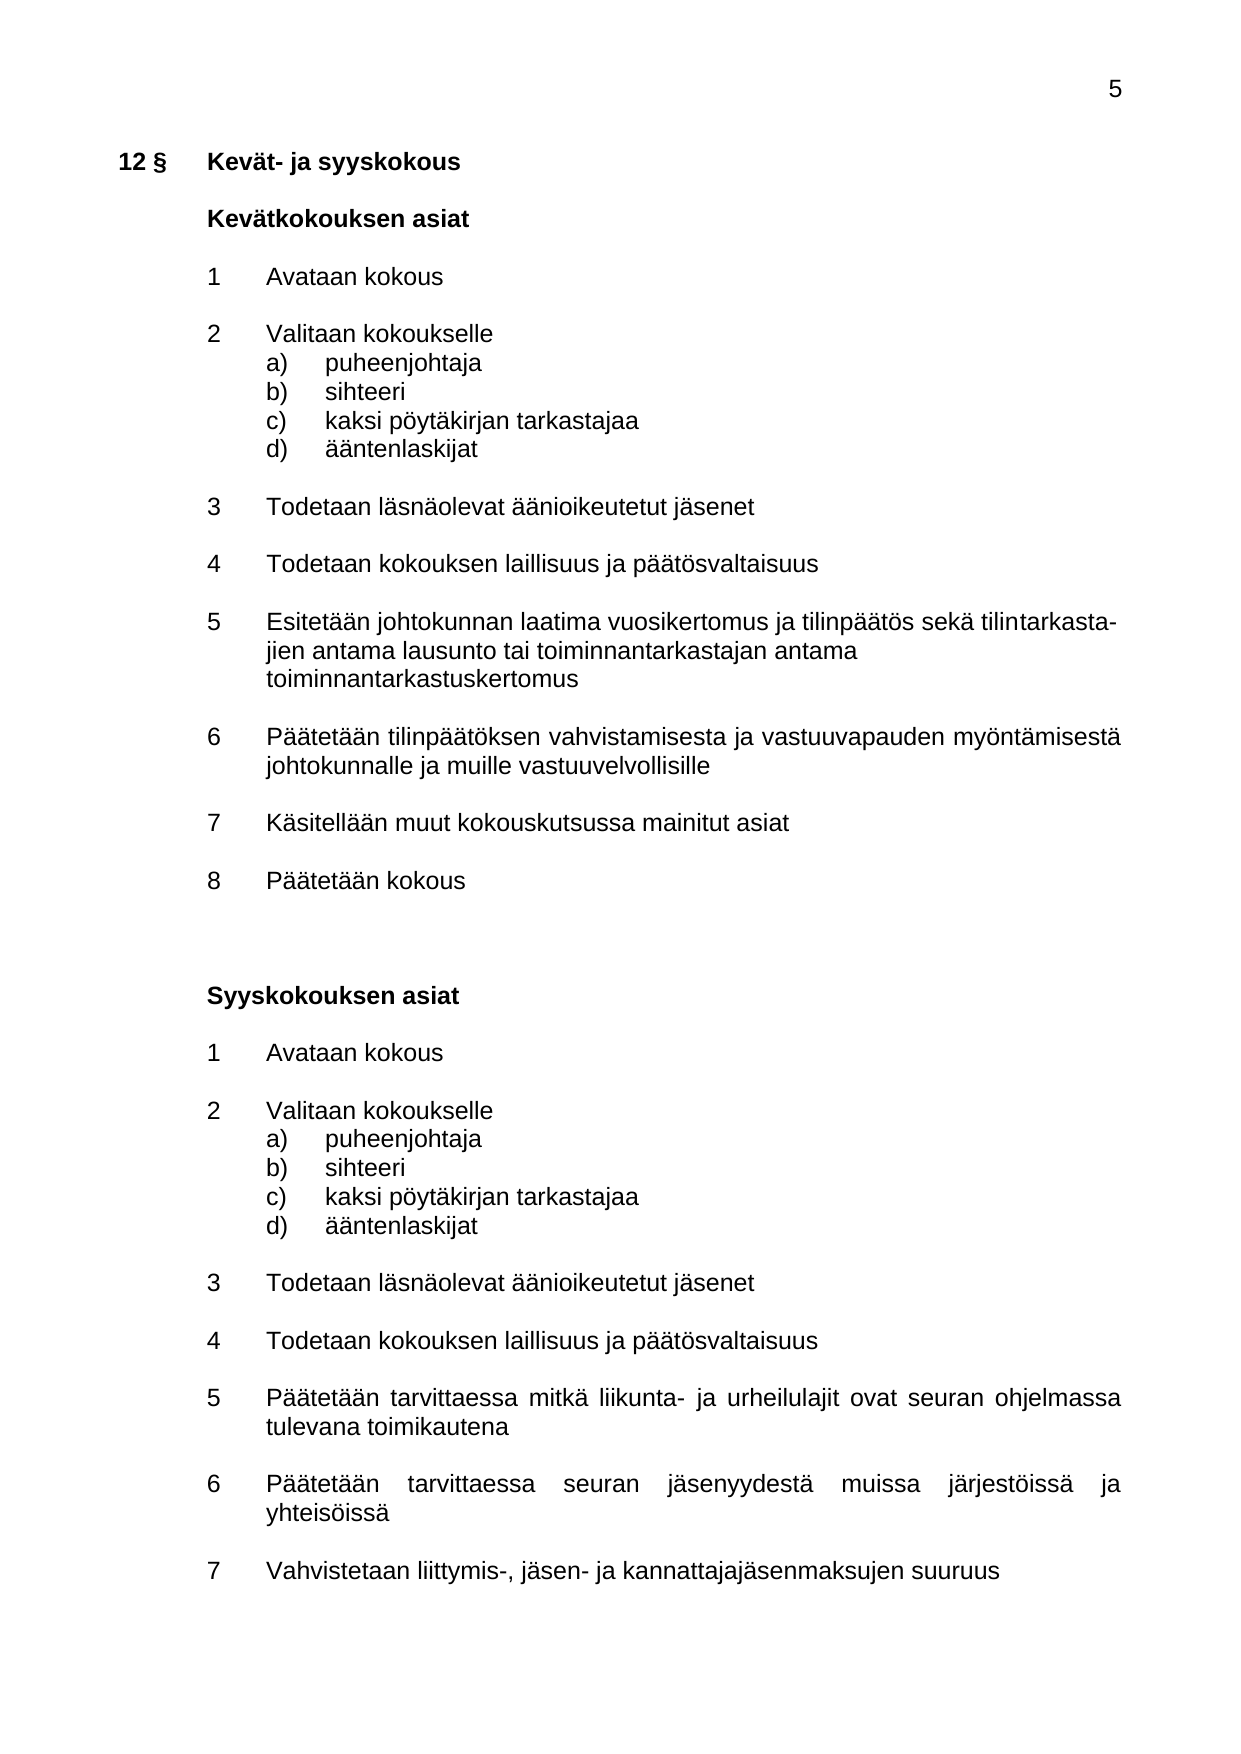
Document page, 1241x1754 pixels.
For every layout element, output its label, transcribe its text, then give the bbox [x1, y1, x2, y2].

text a) puheenjohtaja [266, 348, 1122, 377]
text c) kaksi pöytäkirjan tarkastajaa [266, 1182, 1122, 1211]
list Todetaan kokouksen laillisuus ja päätösvaltaisuus [207, 549, 1122, 578]
text 5 Päätetään tarvittaessa mitkä liikunta- ja urheilulajit ovat seuran ohjelmassa tulevana toimikautena [207, 1383, 1122, 1441]
text d) ääntenlaskijat [266, 434, 1122, 463]
text 4 Todetaan kokouksen laillisuus ja päätösvaltaisuus [207, 1326, 1122, 1354]
text b) sihteeri [266, 377, 1122, 406]
text 7 Vahvistetaan liittymis-, jäsen- ja kannattajajäsenmaksujen suuruus [207, 1556, 1122, 1584]
text 8 Päätetään kokous [207, 866, 1122, 894]
text 3 Todetaan läsnäolevat äänioikeutetut jäsenet [207, 492, 1122, 521]
text a) puheenjohtaja [266, 1124, 1122, 1153]
text 2 Valitaan kokoukselle [207, 319, 1122, 348]
text Syyskokouksen asiat [207, 981, 1122, 1009]
text 1 Avataan kokous [207, 262, 1122, 291]
text d) ääntenlaskijat [266, 1211, 1122, 1239]
text 1 Avataan kokous [207, 1038, 1122, 1067]
text 7 Käsitellään muut kokouskutsussa mainitut asiat [207, 808, 1122, 837]
text 2 Valitaan kokoukselle [207, 1096, 1122, 1124]
text 12 § Kevät- ja syyskokous [118, 147, 1122, 176]
text Kevätkokouksen asiat [118, 204, 1122, 233]
text 3 Todetaan läsnäolevat äänioikeutetut jäsenet [207, 1268, 1122, 1297]
text c) kaksi pöytäkirjan tarkastajaa [266, 406, 1122, 434]
text 6 Päätetään tarvittaessa seuran jäsenyydestä muissa järjestöissä ja yhteisöissä [207, 1469, 1122, 1527]
list Esitetään johtokunnan laatima vuosikertomus ja tilinpäätös sekä tilintarkastajien antama lausunto tai toiminnantarkastajan antama toiminnantarkastuskertomus [207, 607, 1122, 693]
text b) sihteeri [266, 1153, 1122, 1182]
list Päätetään tilinpäätöksen vahvistamisesta ja vastuuvapauden myöntämisestä johtokunnalle ja muille vastuuvelvollisille [207, 722, 1122, 779]
